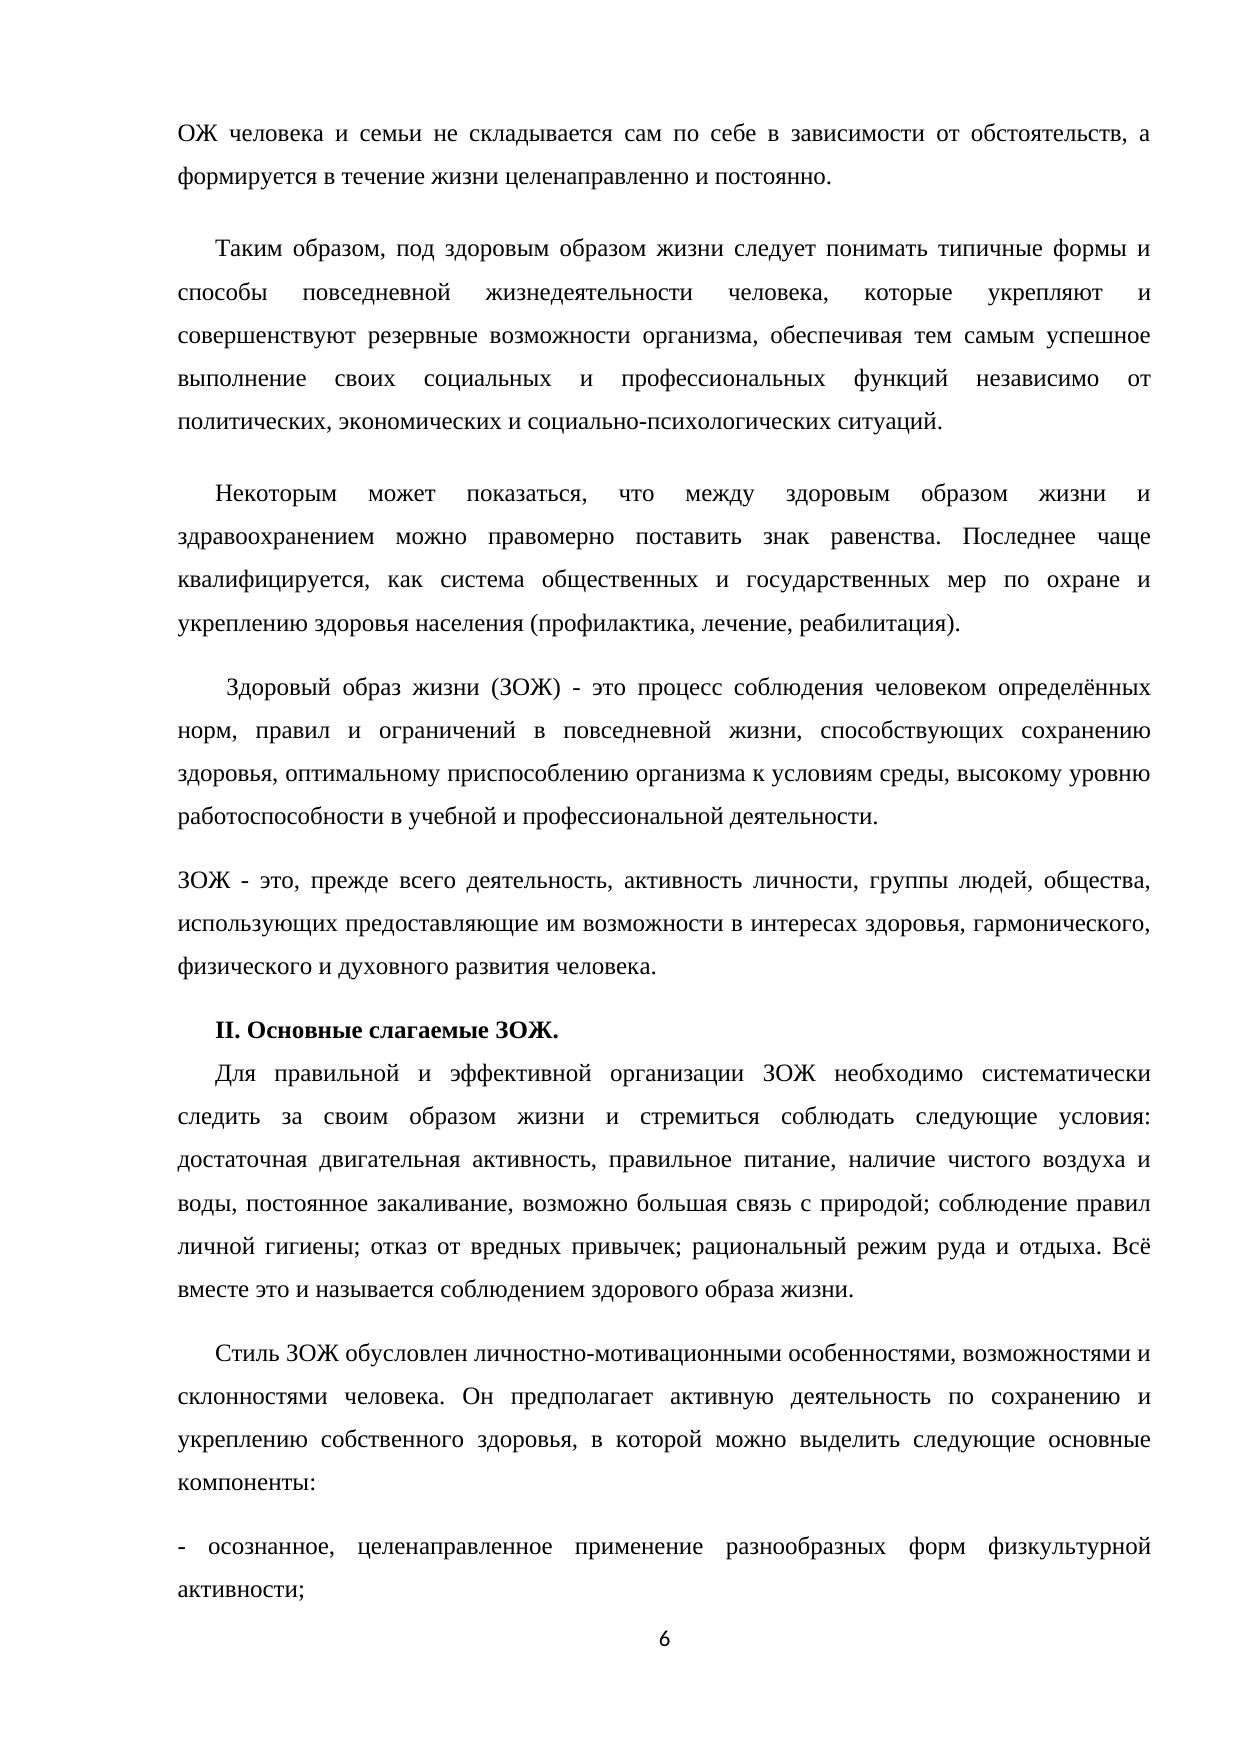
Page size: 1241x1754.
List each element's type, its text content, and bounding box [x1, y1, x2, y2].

text Некоторым может показаться, что между здоровым образом жизни и здравоохранением можно правомерно поставить знак равенства. Последнее чаще квалифицируется, как система общественных и государственных мер по охране и укреплению здоровья населения (профилактика, лечение, реабилитация). [177, 478, 1152, 636]
text - осознанное, целенаправленное применение разнообразных форм физкультурной активности; [177, 1531, 1152, 1603]
text II. Основные слагаемые ЗОЖ. [215, 1015, 1152, 1044]
text Для правильной и эффективной организации ЗОЖ необходимо систематически следить за своим образом жизни и стремиться соблюдать следующие условия: достаточная двигательная активность, правильное питание, наличие чистого воздуха и воды, постоянное закаливание, возможно большая связь с природой; соблюдение правил личной гигиены; отказ от вредных привычек; рациональный режим руда и отдыха. Всё вместе это и называется соблюдением здорового образа жизни. [177, 1058, 1152, 1303]
text Таким образом, под здоровым образом жизни следует понимать типичные формы и способы повседневной жизнедеятельности человека, которые укрепляют и совершенствуют резервные возможности организма, обеспечивая тем самым успешное выполнение своих социальных и профессиональных функций независимо от политических, экономических и социально-психологических ситуаций. [177, 233, 1152, 435]
text Стиль ЗОЖ обусловлен личностно-мотивационными особенностями, возможностями и склонностями человека. Он предполагает активную деятельность по сохранению и укреплению собственного здоровья, в которой можно выделить следующие основные компоненты: [177, 1338, 1152, 1496]
text ЗОЖ - это, прежде всего деятельность, активность личности, группы людей, общества, использующих предоставляющие им возможности в интересах здоровья, гармонического, физического и духовного развития человека. [177, 865, 1152, 980]
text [177, 118, 1152, 190]
text Здоровый образ жизни (ЗОЖ) - это процесс соблюдения человеком определённых норм, правил и ограничений в повседневной жизни, способствующих сохранению здоровья, оптимальному приспособлению организма к условиям среды, высокому уровню работоспособности в учебной и профессиональной деятельности. [177, 672, 1152, 830]
